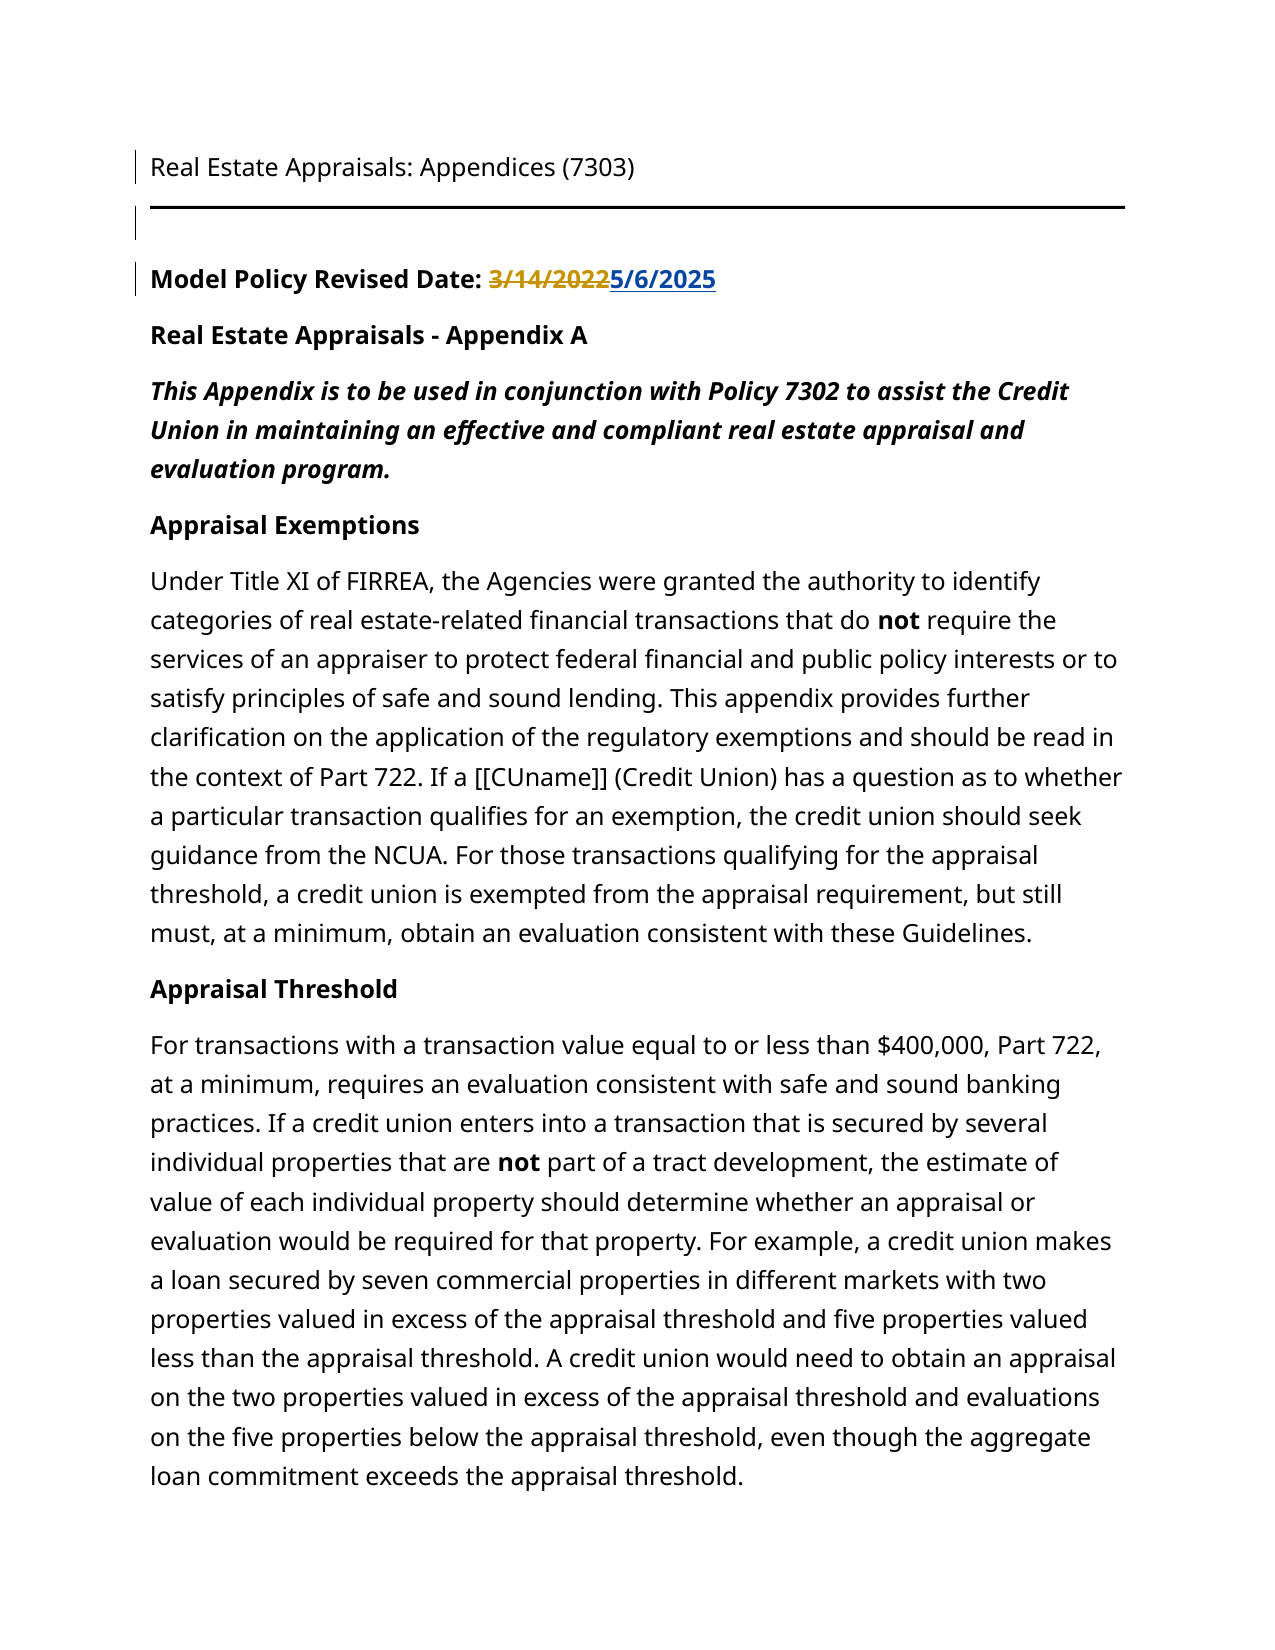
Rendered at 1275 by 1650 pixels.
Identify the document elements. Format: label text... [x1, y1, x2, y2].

text Model Policy Revised Date: [150, 262, 1125, 296]
text This Appendix is to be used in conjunction with Policy 7302 to assist the Credit Union in maintaining an effective and compliant real estate appraisal and evaluation program. [150, 373, 1125, 486]
text Real Estate Appraisals: Appendices (7303) [150, 150, 1125, 184]
text Under Title XI of FIRREA, the Agencies were granted the authority to identify categories of real estate-related financial transactions that do not require the services of an appraiser to protect federal financial and public policy interests or to satisfy principles of safe and sound lending. This appendix provides further clarification on the application of the regulatory exemptions and should be read in the context of Part 722. If a [[CUname]] (Credit Union) has a question as to whether a particular transaction qualifies for an exemption, the credit union should seek guidance from the NCUA. For those transactions qualifying for the appraisal threshold, a credit union is exempted from the appraisal requirement, but still must, at a minimum, obtain an evaluation consistent with these Guidelines. [150, 563, 1125, 950]
text Appraisal Exemptions [150, 507, 1125, 542]
text Appraisal Threshold [150, 972, 1125, 1006]
text For transactions with a transaction value equal to or less than $400,000, Part 722, at a minimum, requires an evaluation consistent with safe and sound banking practices. If a credit union enters into a transaction that is secured by several individual properties that are not part of a tract development, the estimate of value of each individual property should determine whether an appraisal or evaluation would be required for that property. For example, a credit union makes a loan secured by seven commercial properties in different markets with two properties valued in excess of the appraisal threshold and five properties valued less than the appraisal threshold. A credit union would need to obtain an appraisal on the two properties valued in excess of the appraisal threshold and evaluations on the five properties below the appraisal threshold, even though the aggregate loan commitment exceeds the appraisal threshold. [150, 1027, 1125, 1492]
text Real Estate Appraisals - Appendix A [150, 317, 1125, 352]
